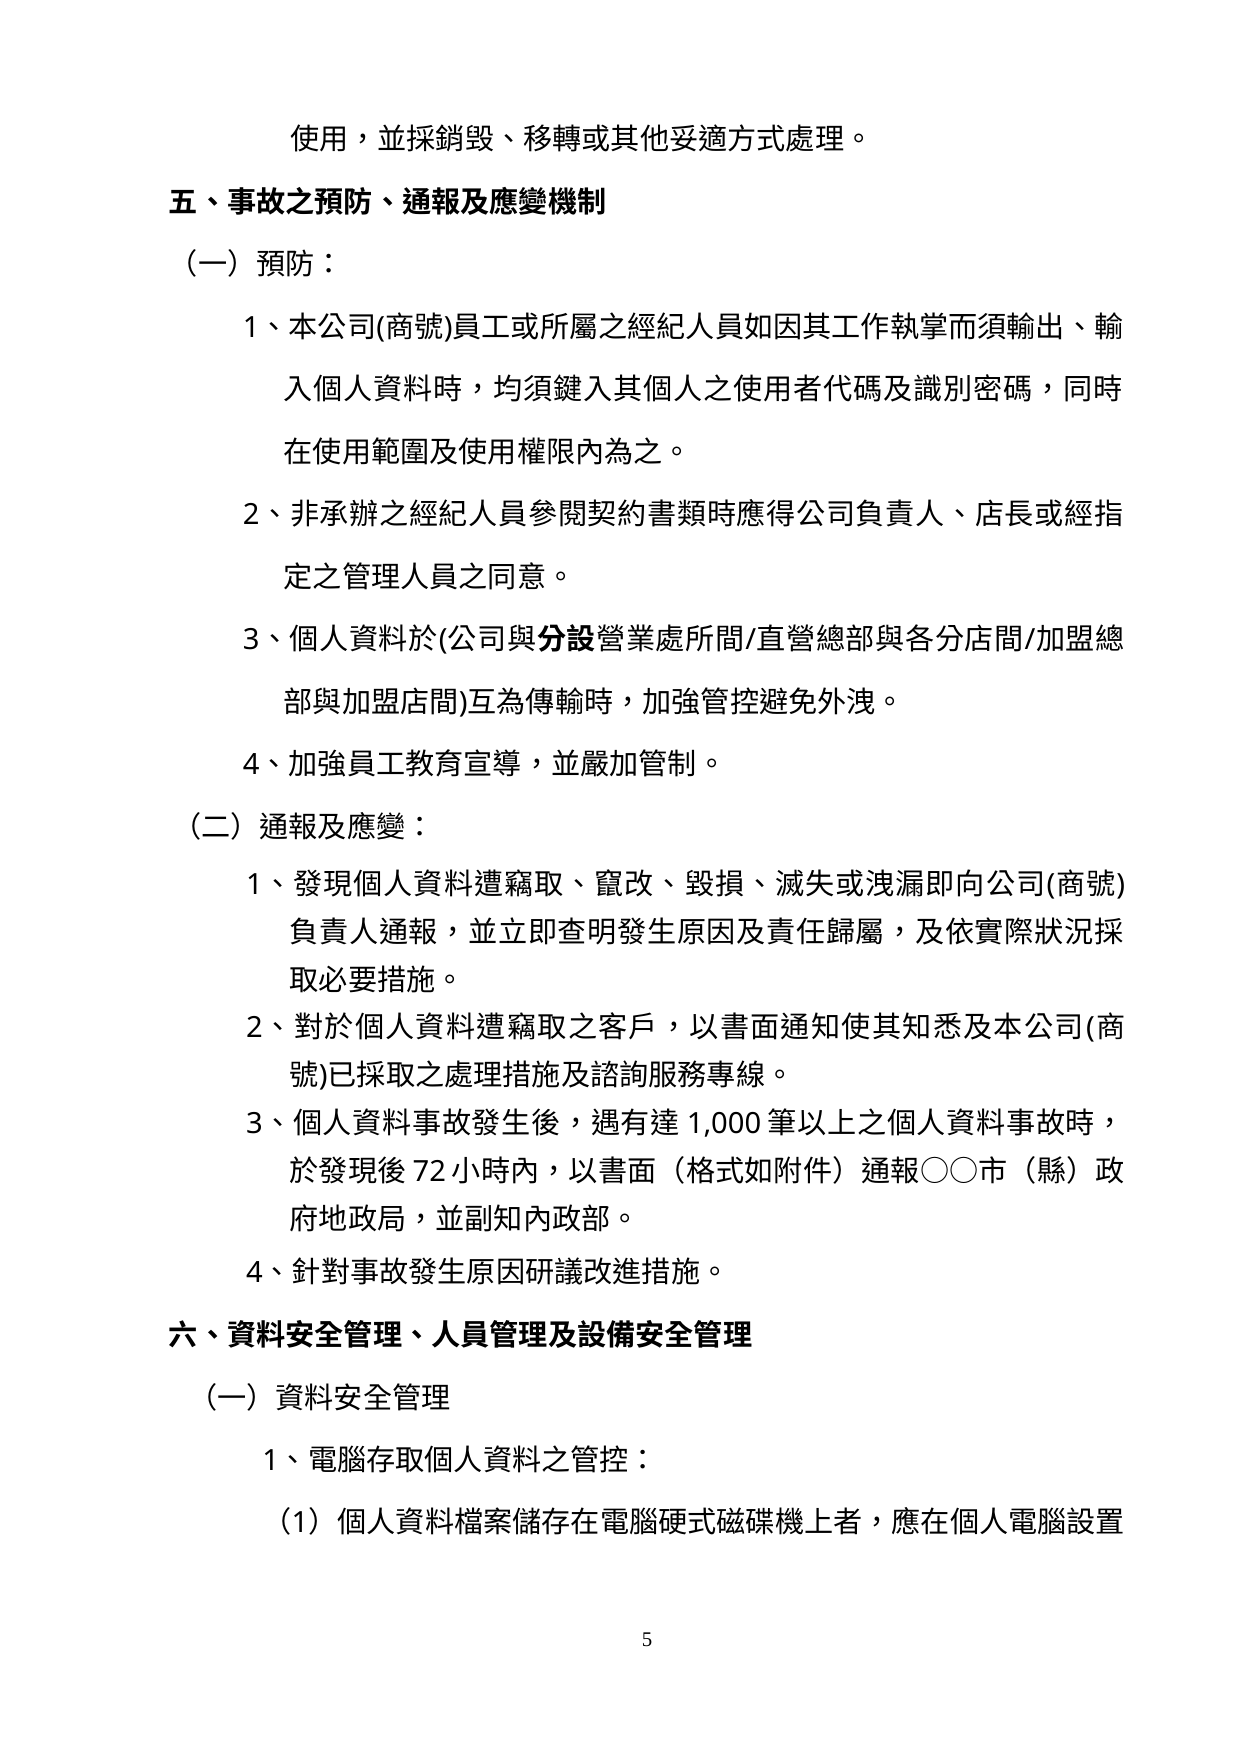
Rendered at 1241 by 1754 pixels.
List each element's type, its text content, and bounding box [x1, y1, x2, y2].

text （一）資料安全管理 [172, 1364, 1125, 1427]
text 1、電腦存取個人資料之管控： [262, 1427, 1125, 1489]
text 3、個人資料於(公司與分設營業處所間/直營總部與各分店間/加盟總部與加盟店間)互為傳輸時，加強管控避免外洩。 [243, 606, 1125, 731]
text 1、本公司(商號)員工或所屬之經紀人員如因其工作執掌而須輸出、輸入個人資料時，均須鍵入其個人之使用者代碼及識別密碼，同時在使用範圍及使用權限內為之。 [243, 293, 1125, 481]
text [171, 106, 1125, 168]
text 2、非承辦之經紀人員參閱契約書類時應得公司負責人、店長或經指定之管理人員之同意。 [243, 481, 1125, 606]
text 五、事故之預防、通報及應變機制 [169, 168, 1125, 231]
text （一）預防： [169, 231, 1125, 293]
text （二）通報及應變： [172, 793, 1125, 856]
text 4、針對事故發生原因研議改進措施。 [246, 1239, 1125, 1302]
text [262, 1489, 1125, 1552]
text 2、對於個人資料遭竊取之客戶，以書面通知使其知悉及本公司(商號)已採取之處理措施及諮詢服務專線。 [246, 999, 1125, 1095]
text 4、加強員工教育宣導，並嚴加管制。 [243, 731, 1125, 793]
text 1、發現個人資料遭竊取、竄改、毀損、滅失或洩漏即向公司(商號)負責人通報，並立即查明發生原因及責任歸屬，及依實際狀況採取必要措施。 [246, 856, 1125, 999]
text 六、資料安全管理、人員管理及設備安全管理 [169, 1302, 1125, 1364]
text 3、個人資料事故發生後，遇有達1,000筆以上之個人資料事故時，於發現後72小時內，以書面（格式如附件）通報○○市（縣）政府地政局，並副知內政部。 [246, 1095, 1125, 1239]
